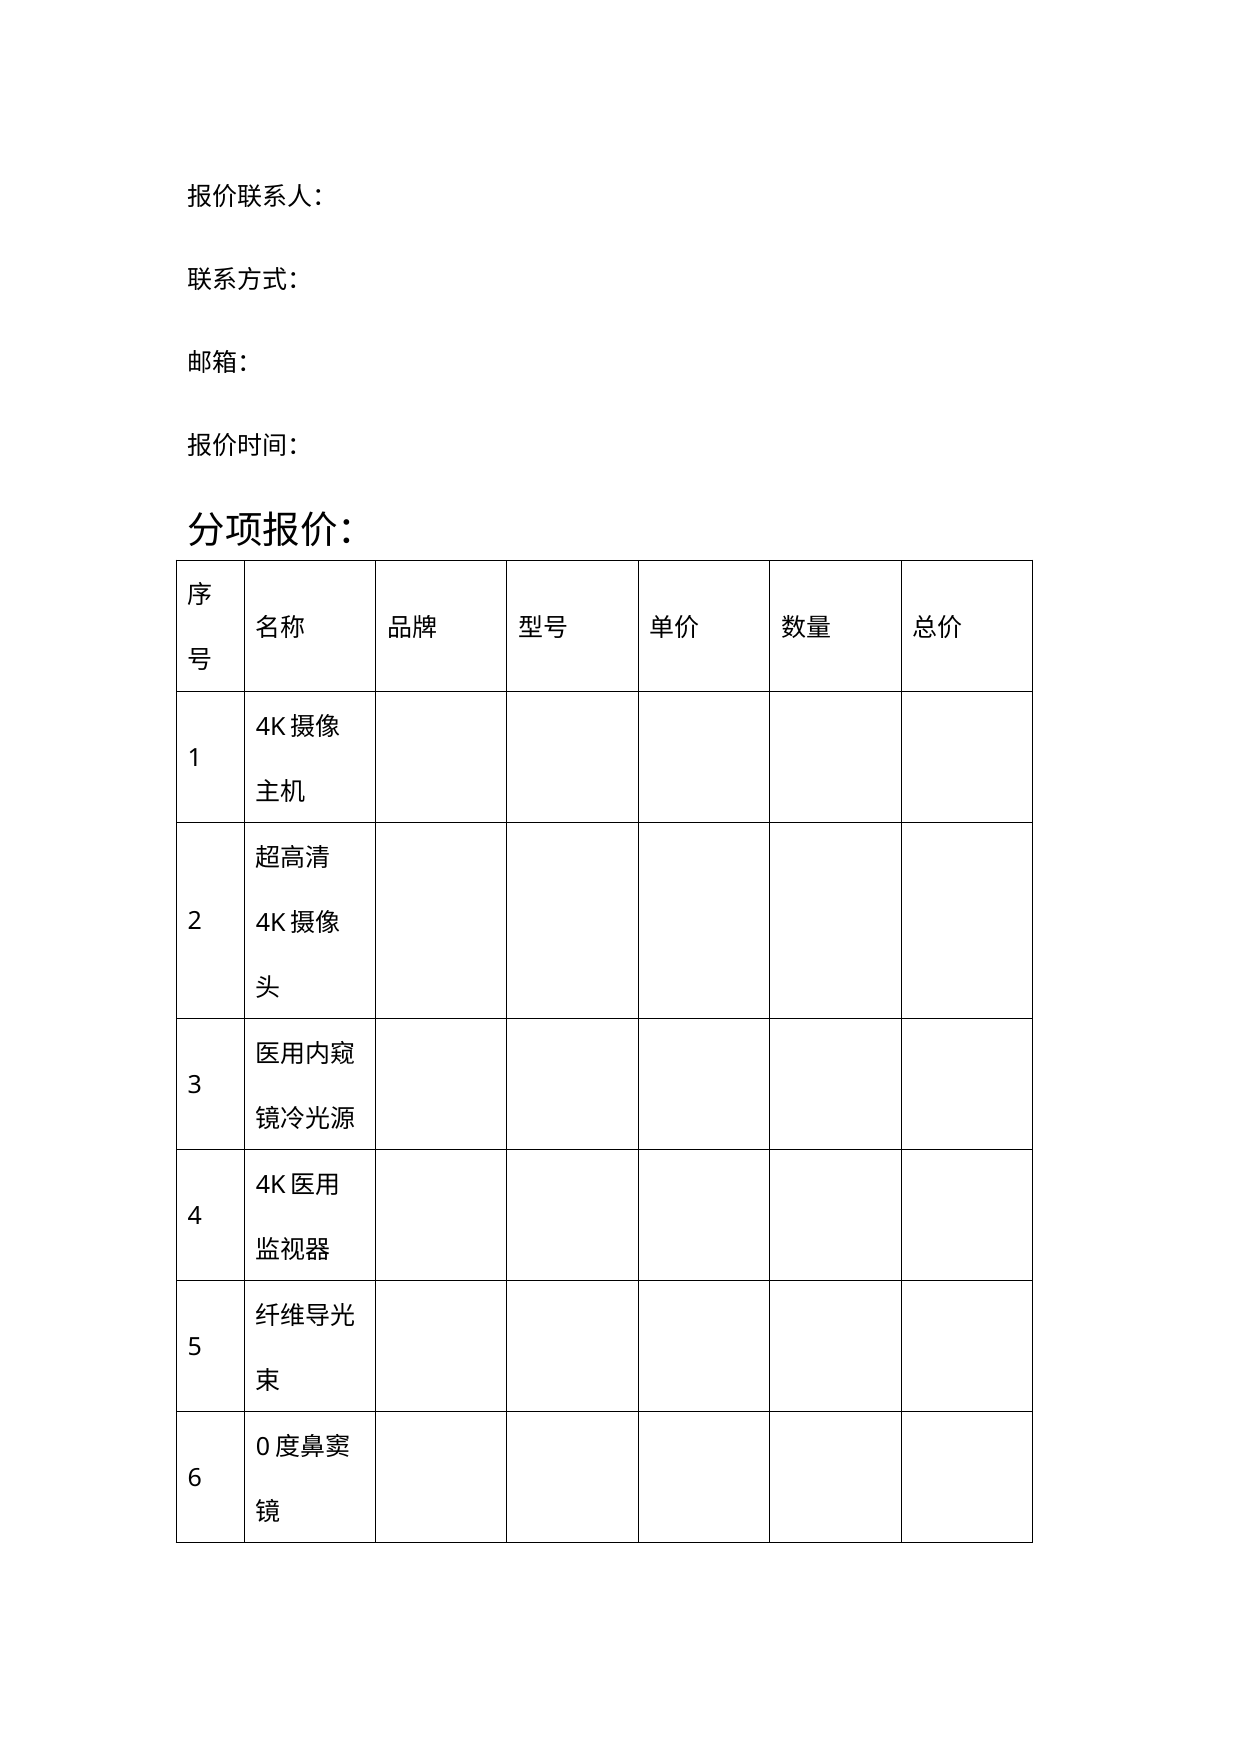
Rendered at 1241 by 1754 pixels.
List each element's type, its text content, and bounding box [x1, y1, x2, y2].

table_cell [770, 1019, 901, 1149]
table_cell 5 [177, 1281, 244, 1411]
table_cell 纤维导光束 [245, 1281, 375, 1411]
table_cell [507, 823, 638, 1018]
table_cell [902, 1019, 1032, 1149]
table_cell [902, 1412, 1032, 1542]
table_cell [770, 1281, 901, 1411]
table_cell [639, 1019, 769, 1149]
table_cell [376, 823, 506, 1018]
table_header 总价 [902, 561, 1032, 691]
table_cell [507, 692, 638, 822]
table_cell [376, 1019, 506, 1149]
table_cell [902, 823, 1032, 1018]
table_cell [376, 1412, 506, 1542]
table_cell 4K摄像主机 [245, 692, 375, 822]
text 邮箱： [187, 328, 1053, 393]
table_cell [507, 1019, 638, 1149]
table_cell 6 [177, 1412, 244, 1542]
table_cell [902, 1281, 1032, 1411]
table_header 品牌 [376, 561, 506, 691]
text 分项报价： [187, 494, 1053, 559]
table_cell [639, 823, 769, 1018]
table_cell 4K医用监视器 [245, 1150, 375, 1280]
table_cell [770, 692, 901, 822]
table_cell [639, 1281, 769, 1411]
table_cell [507, 1150, 638, 1280]
table_cell [902, 1150, 1032, 1280]
text 联系方式： [187, 245, 1053, 310]
table_cell 3 [177, 1019, 244, 1149]
table_cell [507, 1281, 638, 1411]
table_header 数量 [770, 561, 901, 691]
table_cell 医用内窥镜冷光源 [245, 1019, 375, 1149]
table_cell [770, 1150, 901, 1280]
table_cell [770, 823, 901, 1018]
table_cell [639, 1412, 769, 1542]
text 报价联系人： [187, 162, 1053, 227]
table_header 型号 [507, 561, 638, 691]
table_cell [639, 692, 769, 822]
table_cell [376, 1281, 506, 1411]
table_header 单价 [639, 561, 769, 691]
table_cell 2 [177, 823, 244, 1018]
table_cell 1 [177, 692, 244, 822]
table_header 序号 [177, 561, 244, 691]
table_cell [376, 692, 506, 822]
table_cell [639, 1150, 769, 1280]
table_cell [376, 1150, 506, 1280]
table_cell 0度鼻窦镜 [245, 1412, 375, 1542]
table_cell 超高清4K摄像头 [245, 823, 375, 1018]
table_cell [507, 1412, 638, 1542]
table_header 名称 [245, 561, 375, 691]
text 报价时间： [187, 411, 1053, 476]
table_cell [770, 1412, 901, 1542]
table_cell [902, 692, 1032, 822]
table_cell 4 [177, 1150, 244, 1280]
